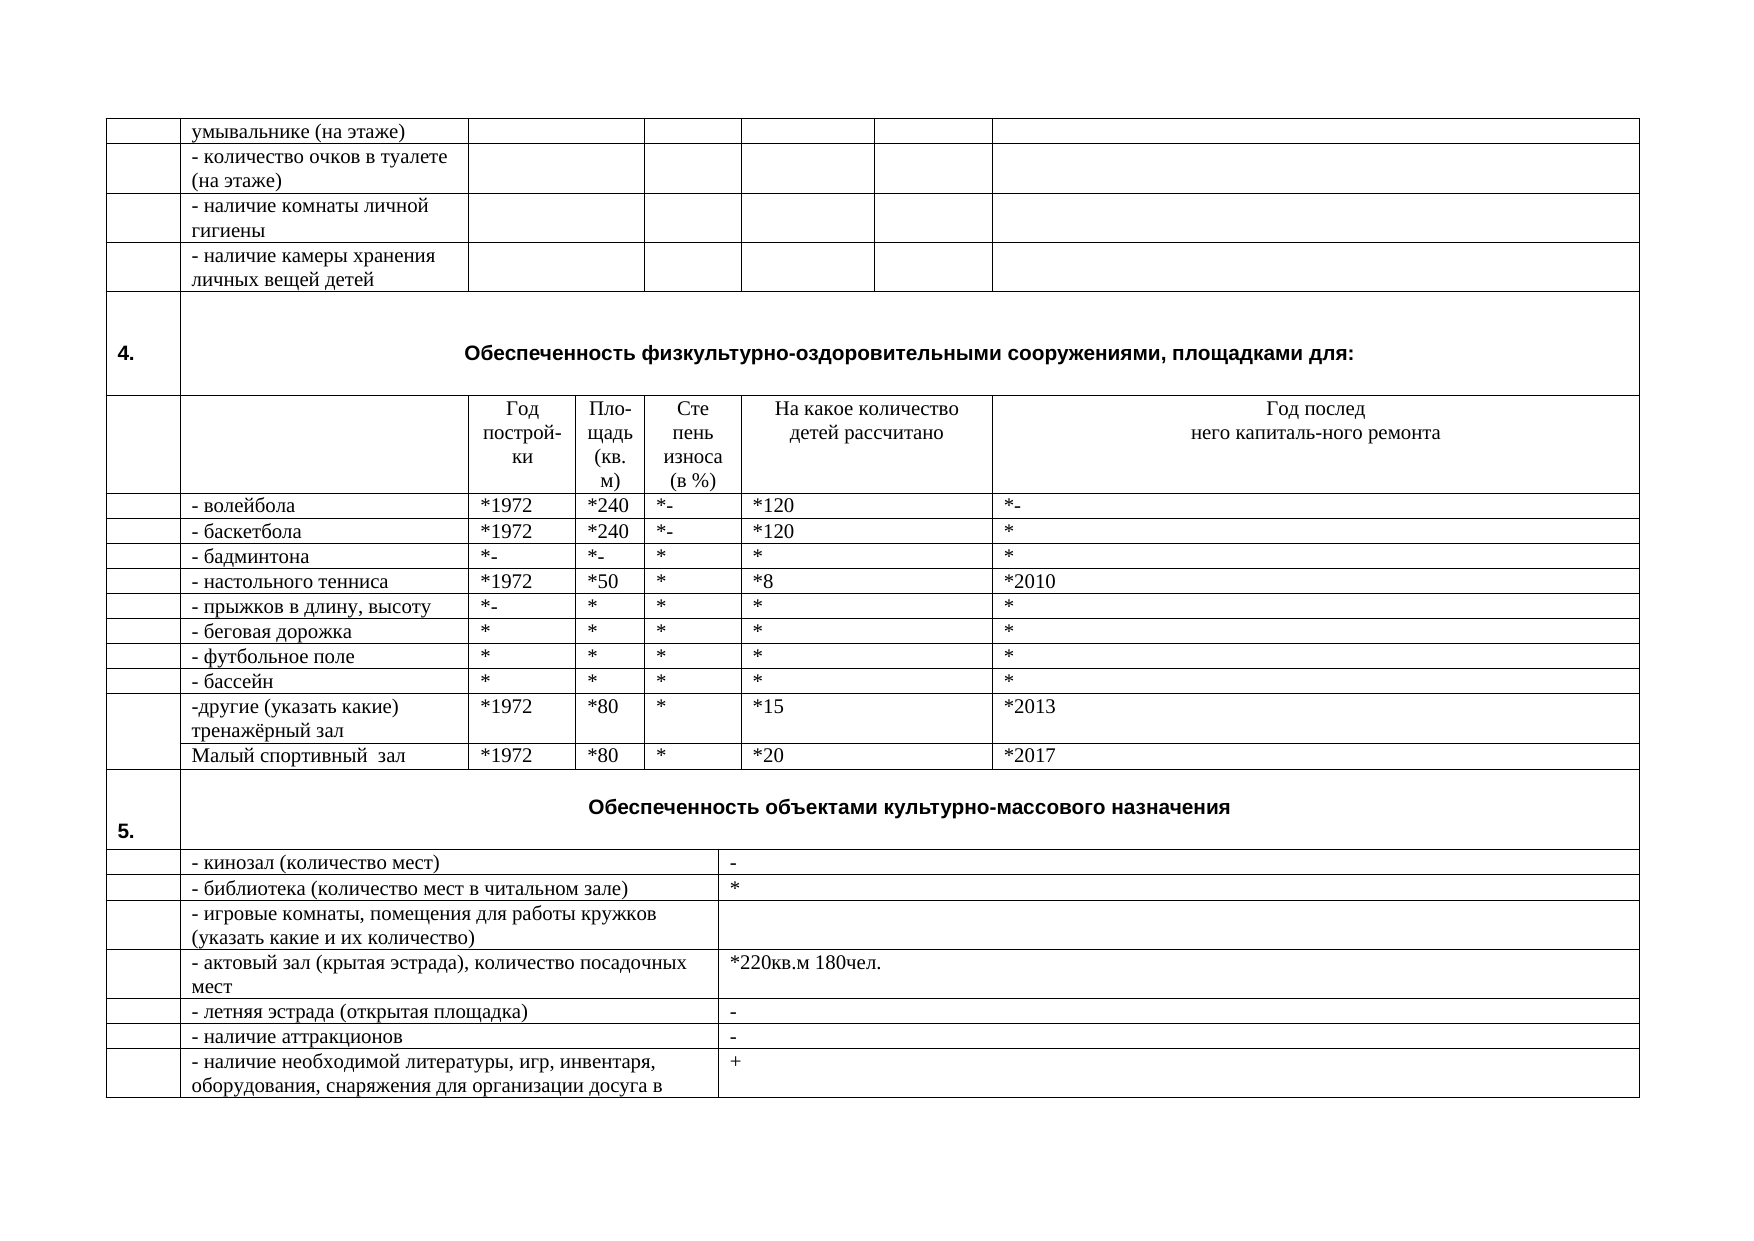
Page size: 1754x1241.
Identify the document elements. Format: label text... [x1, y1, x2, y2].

table_cell * [645, 694, 741, 742]
table_cell [993, 144, 1639, 192]
table_cell [742, 194, 874, 242]
table_cell [742, 119, 874, 143]
table_cell [875, 119, 992, 143]
table_cell * [469, 619, 575, 643]
table_cell * [742, 619, 992, 643]
table_cell [107, 396, 180, 492]
table_cell *240 [576, 494, 644, 517]
table_cell *- [469, 594, 575, 618]
table_cell [993, 243, 1639, 291]
table_cell - библиотека (количество мест в читальном зале) [181, 875, 718, 899]
table_cell [107, 950, 180, 998]
table_cell *- [645, 494, 741, 517]
table_cell *1972 [469, 694, 575, 742]
table_cell *- [576, 544, 644, 568]
table_cell * [719, 875, 1639, 899]
table_cell [645, 119, 741, 143]
table_cell [107, 569, 180, 593]
table_cell - игровые комнаты, помещения для работы кружков (указать какие и их количество) [181, 901, 718, 949]
table_cell [469, 243, 644, 291]
table_cell * [993, 644, 1639, 668]
table_cell -другие (указать какие) тренажёрный зал [181, 694, 468, 742]
table_cell - бадминтона [181, 544, 468, 568]
table_cell [107, 1049, 180, 1097]
table_cell - наличие комнаты личной гигиены [181, 194, 468, 242]
table_cell *- [993, 494, 1639, 517]
table_cell Малый спортивный зал [181, 744, 468, 769]
table_cell - [719, 1024, 1639, 1048]
table_cell [107, 901, 180, 949]
table_cell * [993, 519, 1639, 543]
table_cell * [742, 544, 992, 568]
table_cell [107, 494, 180, 517]
table_cell * [645, 744, 741, 769]
table_cell - прыжков в длину, высоту [181, 594, 468, 618]
table_cell [107, 875, 180, 899]
table_cell [875, 243, 992, 291]
table_cell *80 [576, 744, 644, 769]
table_cell [742, 243, 874, 291]
table_cell * [742, 594, 992, 618]
table_cell *- [645, 519, 741, 543]
table_cell [107, 850, 180, 874]
table_cell *80 [576, 694, 644, 742]
table_cell - [719, 999, 1639, 1023]
table_cell *20 [742, 744, 992, 769]
table_cell - беговая дорожка [181, 619, 468, 643]
table_cell *120 [742, 519, 992, 543]
table_cell *15 [742, 694, 992, 742]
table_cell [645, 243, 741, 291]
table_cell * [645, 569, 741, 593]
table_cell [875, 144, 992, 192]
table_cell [181, 1049, 718, 1097]
table_cell *1972 [469, 744, 575, 769]
table_cell *2013 [993, 694, 1639, 742]
table_cell Сте пень износа (в %) [645, 396, 741, 492]
table_cell * [645, 544, 741, 568]
table_cell [875, 194, 992, 242]
table_cell [107, 669, 180, 693]
table_cell * [993, 619, 1639, 643]
table_cell * [469, 644, 575, 668]
table_cell * [645, 669, 741, 693]
table_cell [719, 901, 1639, 949]
table_cell [107, 694, 180, 769]
table_cell * [576, 669, 644, 693]
table_cell * [576, 644, 644, 668]
table_cell - кинозал (количество мест) [181, 850, 718, 874]
table_cell [107, 594, 180, 618]
table_cell На какое количество детей рассчитано [742, 396, 992, 492]
table_cell *1972 [469, 494, 575, 517]
table_cell * [645, 594, 741, 618]
table_cell - наличие аттракционов [181, 1024, 718, 1048]
table_cell * [993, 594, 1639, 618]
table_cell * [742, 669, 992, 693]
table_cell Обеспеченность физкультурно-оздоровительными сооружениями, площадками для: [181, 292, 1639, 395]
table_cell [645, 144, 741, 192]
table_cell * [576, 619, 644, 643]
table_cell - футбольное поле [181, 644, 468, 668]
table_cell - летняя эстрада (открытая площадка) [181, 999, 718, 1023]
table_cell [107, 544, 180, 568]
table_cell * [742, 644, 992, 668]
table_cell - [719, 850, 1639, 874]
table_cell *1972 [469, 569, 575, 593]
table_cell [469, 144, 644, 192]
table_cell [181, 396, 468, 492]
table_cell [181, 119, 468, 143]
table_cell * [993, 669, 1639, 693]
table_cell *120 [742, 494, 992, 517]
table_cell [107, 144, 180, 192]
table_cell 5. [107, 770, 180, 849]
table_cell [107, 619, 180, 643]
table_cell - количество очков в туалете (на этаже) [181, 144, 468, 192]
table_cell + [719, 1049, 1639, 1097]
table_cell - наличие камеры хранения личных вещей детей [181, 243, 468, 291]
table_cell - настольного тенниса [181, 569, 468, 593]
table_cell * [576, 594, 644, 618]
table_cell [993, 194, 1639, 242]
table_cell [107, 119, 180, 143]
table_cell [469, 119, 644, 143]
table_cell [107, 644, 180, 668]
table_cell - баскетбола [181, 519, 468, 543]
table_cell [993, 119, 1639, 143]
table_cell [469, 194, 644, 242]
table_cell *220кв.м 180чел. [719, 950, 1639, 998]
table_cell 4. [107, 292, 180, 395]
table_cell [107, 1024, 180, 1048]
table_cell *2010 [993, 569, 1639, 593]
table_cell *50 [576, 569, 644, 593]
table_cell [645, 194, 741, 242]
table_cell * [469, 669, 575, 693]
table_cell Пло-щадь (кв. м) [576, 396, 644, 492]
table_cell Год послед него капиталь-ного ремонта [993, 396, 1639, 492]
table_cell *2017 [993, 744, 1639, 769]
table_cell *240 [576, 519, 644, 543]
table_cell - бассейн [181, 669, 468, 693]
table_cell - волейбола [181, 494, 468, 517]
table_cell [107, 519, 180, 543]
table_cell * [993, 544, 1639, 568]
table_cell - актовый зал (крытая эстрада), количество посадочных мест [181, 950, 718, 998]
table_cell * [645, 644, 741, 668]
table_cell Год построй-ки [469, 396, 575, 492]
table_cell *- [469, 544, 575, 568]
table_cell *1972 [469, 519, 575, 543]
table_cell * [645, 619, 741, 643]
table_cell [107, 243, 180, 291]
table_cell Обеспеченность объектами культурно-массового назначения [181, 770, 1639, 849]
table_cell [107, 999, 180, 1023]
table_cell *8 [742, 569, 992, 593]
table_cell [742, 144, 874, 192]
table_cell [107, 194, 180, 242]
